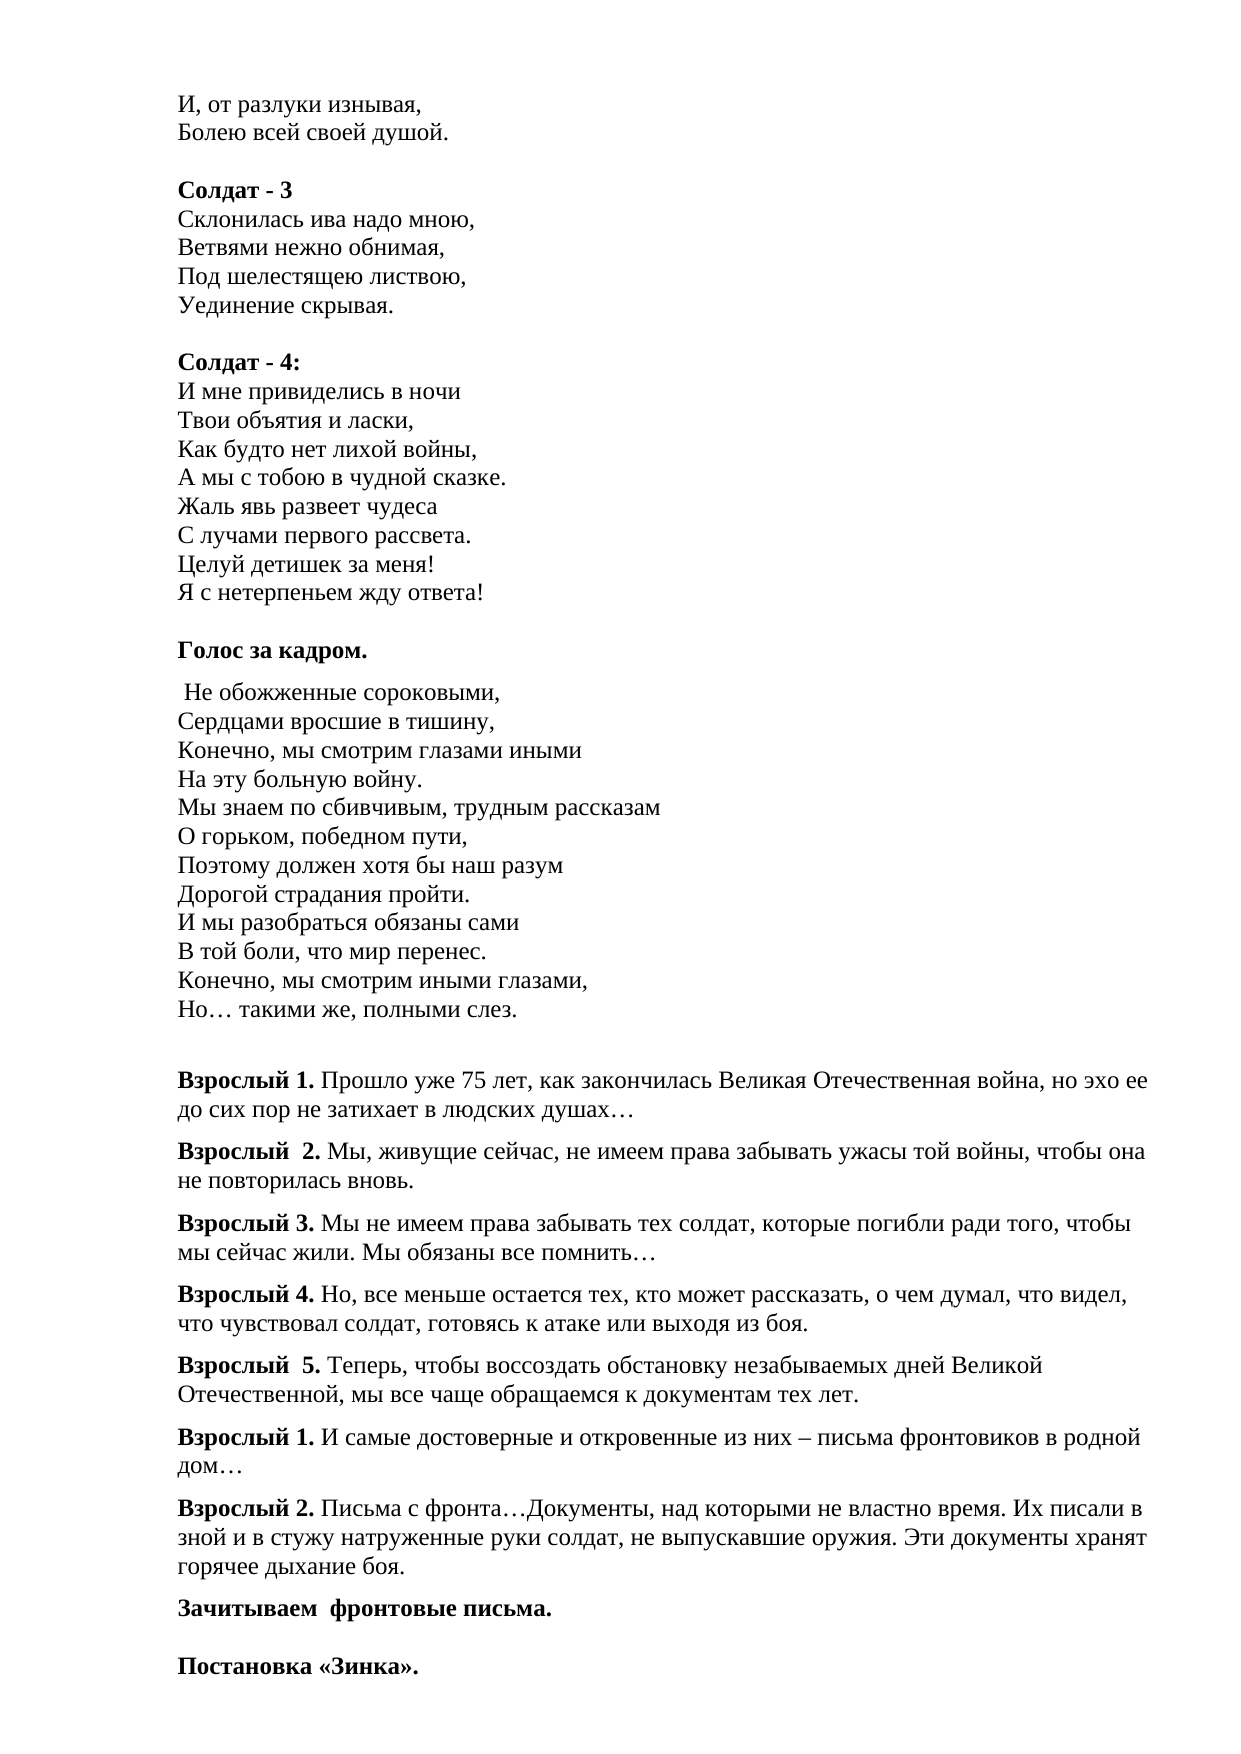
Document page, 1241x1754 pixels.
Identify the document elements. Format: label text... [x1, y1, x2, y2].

text Не обожженные сороковыми, [177, 677, 1152, 706]
text Конечно, мы смотрим иными глазами, [177, 965, 1152, 994]
text Как будто нет лихой войны, [177, 434, 1152, 462]
text Взрослый 3. Мы не имеем права забывать тех солдат, которые погибли ради того, чтобы мы сейчас жили. Мы обязаны все помнить… [177, 1208, 1152, 1265]
text Склонилась ива надо мною, [177, 204, 1152, 232]
text В той боли, что мир перенес. [177, 936, 1152, 965]
text И мы разобраться обязаны сами [177, 907, 1152, 936]
text Я с нетерпеньем жду ответа! [177, 577, 1152, 606]
text Взрослый 4. Но, все меньше остается тех, кто может рассказать, о чем думал, что видел, что чувствовал солдат, готовясь к атаке или выходя из боя. [177, 1279, 1152, 1337]
text Но… такими же, полными слез. [177, 994, 1152, 1022]
text Болею всей своей душой. [177, 117, 1152, 146]
text Целуй детишек за меня! [177, 549, 1152, 577]
text Зачитываем фронтовые письма. [177, 1593, 1152, 1622]
text Твои объятия и ласки, [177, 405, 1152, 434]
text Взрослый 1. Прошло уже 75 лет, как закончилась Великая Отечественная война, но эхо ее до сих пор не затихает в людских душах… [177, 1065, 1152, 1123]
text Взрослый 2. Письма с фронта…Документы, над которыми не властно время. Их писали в зной и в стужу натруженные руки солдат, не выпускавшие оружия. Эти документы хранят горячее дыхание боя. [177, 1493, 1152, 1579]
text Голос за кадром. [177, 635, 1152, 664]
text Взрослый 1. И самые достоверные и откровенные из них – письма фронтовиков в родной дом… [177, 1422, 1152, 1479]
text Конечно, мы смотрим глазами иными [177, 735, 1152, 764]
text Постановка «Зинка». [177, 1651, 1152, 1679]
text И мне привиделись в ночи [177, 376, 1152, 405]
text Под шелестящею листвою, [177, 261, 1152, 290]
text Взрослый 5. Теперь, чтобы воссоздать обстановку незабываемых дней Великой Отечественной, мы все чаще обращаемся к документам тех лет. [177, 1351, 1152, 1408]
text Дорогой страдания пройти. [177, 879, 1152, 907]
text С лучами первого рассвета. [177, 520, 1152, 549]
text Взрослый 2. Мы, живущие сейчас, не имеем права забывать ужасы той войны, чтобы она не повторилась вновь. [177, 1136, 1152, 1194]
text А мы с тобою в чудной сказке. [177, 462, 1152, 491]
text О горьком, победном пути, [177, 821, 1152, 850]
text Поэтому должен хотя бы наш разум [177, 850, 1152, 879]
text Жаль явь развеет чудеса [177, 491, 1152, 520]
text Сердцами вросшие в тишину, [177, 706, 1152, 735]
text Уединение скрывая. [177, 290, 1152, 319]
text И, от разлуки изнывая, [177, 89, 1152, 117]
text Ветвями нежно обнимая, [177, 232, 1152, 261]
text На эту больную войну. [177, 764, 1152, 792]
text Солдат - 3 [177, 175, 1152, 204]
text Мы знаем по сбивчивым, трудным рассказам [177, 792, 1152, 821]
text Солдат - 4: [177, 347, 1152, 376]
